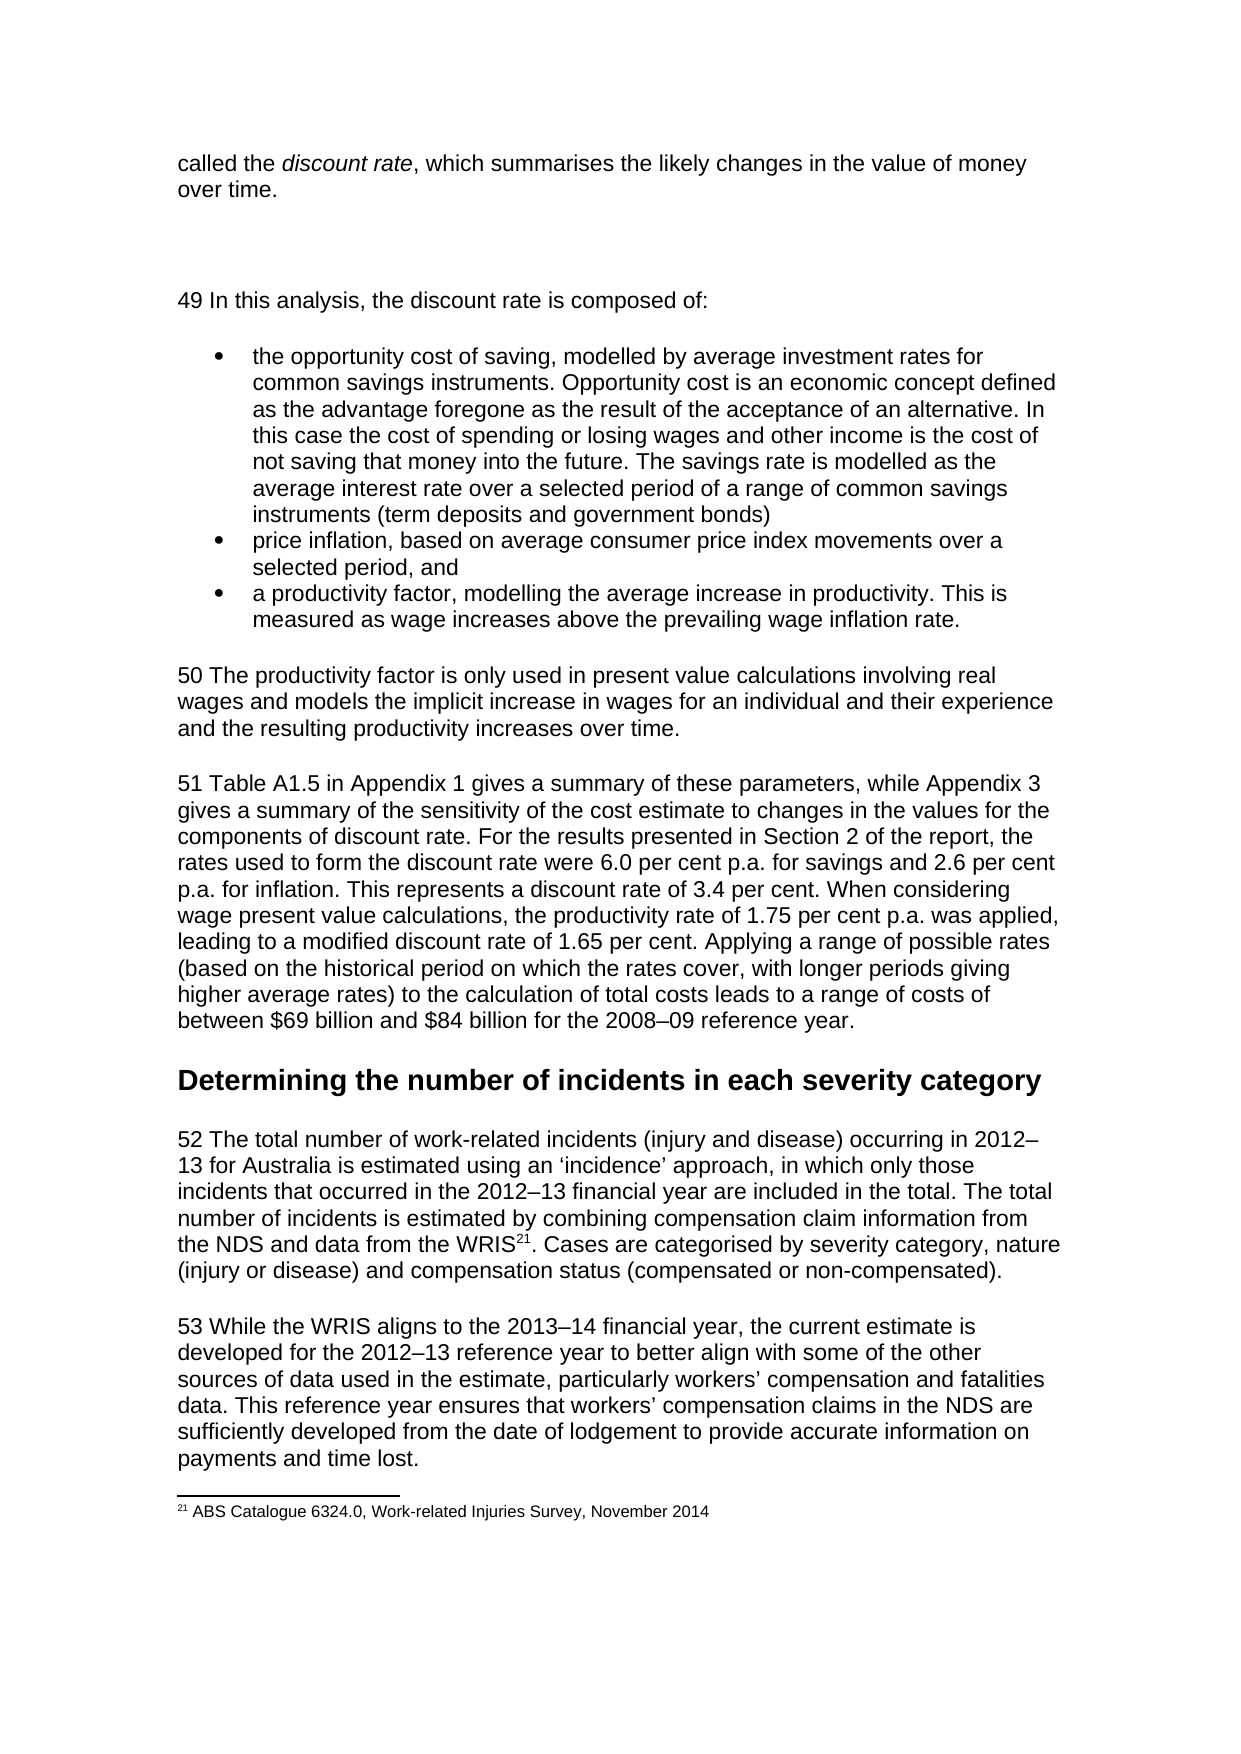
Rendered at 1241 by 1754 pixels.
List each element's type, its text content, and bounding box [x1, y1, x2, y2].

text The total number of work-related incidents (injury and disease) occurring in 2012–13 for Australia is estimated using an ‘incidence’ approach, in which only those incidents that occurred in the 2012–13 financial year are included in the total. The total number of incidents is estimated by combining compensation claim information from the NDS and data from the WRIS. Cases are categorised by severity category, nature (injury or disease) and compensation status (compensated or non-compensated). [177, 1184, 1063, 1342]
text In this analysis, the discount rate is composed of: [177, 287, 1063, 314]
list a productivity factor, modelling the average increase in productivity. This is measured as wage increases above the prevailing wage inflation rate. [215, 638, 1063, 691]
text Table A1.5 in Appendix 1 gives a summary of these parameters, while Appendix 3 gives a summary of the sensitivity of the cost estimate to changes in the values for the components of discount rate. For the results presented in Section 2 of the report, the rates used to form the discount rate were 6.0 per cent p.a. for savings and 2.6 per cent p.a. for inflation. This represents a discount rate of 3.4 per cent. When considering wage present value calculations, the productivity rate of 1.75 per cent p.a. was applied, leading to a modified discount rate of 1.65 per cent. Applying a range of possible rates (based on the historical period on which the rates cover, with longer periods giving higher average rates) to the calculation of total costs leads to a range of costs of between $69 billion and $84 billion for the 2008–09 reference year. [177, 828, 1063, 1092]
text The productivity factor is only used in present value calculations involving real wages and models the implicit increase in wages for an individual and their experience and the resulting productivity increases over time. [177, 720, 1063, 799]
list the opportunity cost of saving, modelled by average investment rates for common savings instruments. Opportunity cost is an economic concept defined as the advantage foregone as the result of the acceptance of an alternative. In this case the cost of spending or losing wages and other income is the cost of not saving that money into the future. The savings rate is modelled as the average interest rate over a selected period of a range of common savings instruments (term deposits and government bonds) [215, 343, 1063, 527]
subtitle Determining the number of incidents in each severity category [177, 1121, 1063, 1155]
list price inflation, based on average consumer price index movements over a selected period, and [215, 557, 1063, 609]
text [177, 1371, 1063, 1477]
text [177, 150, 1063, 203]
